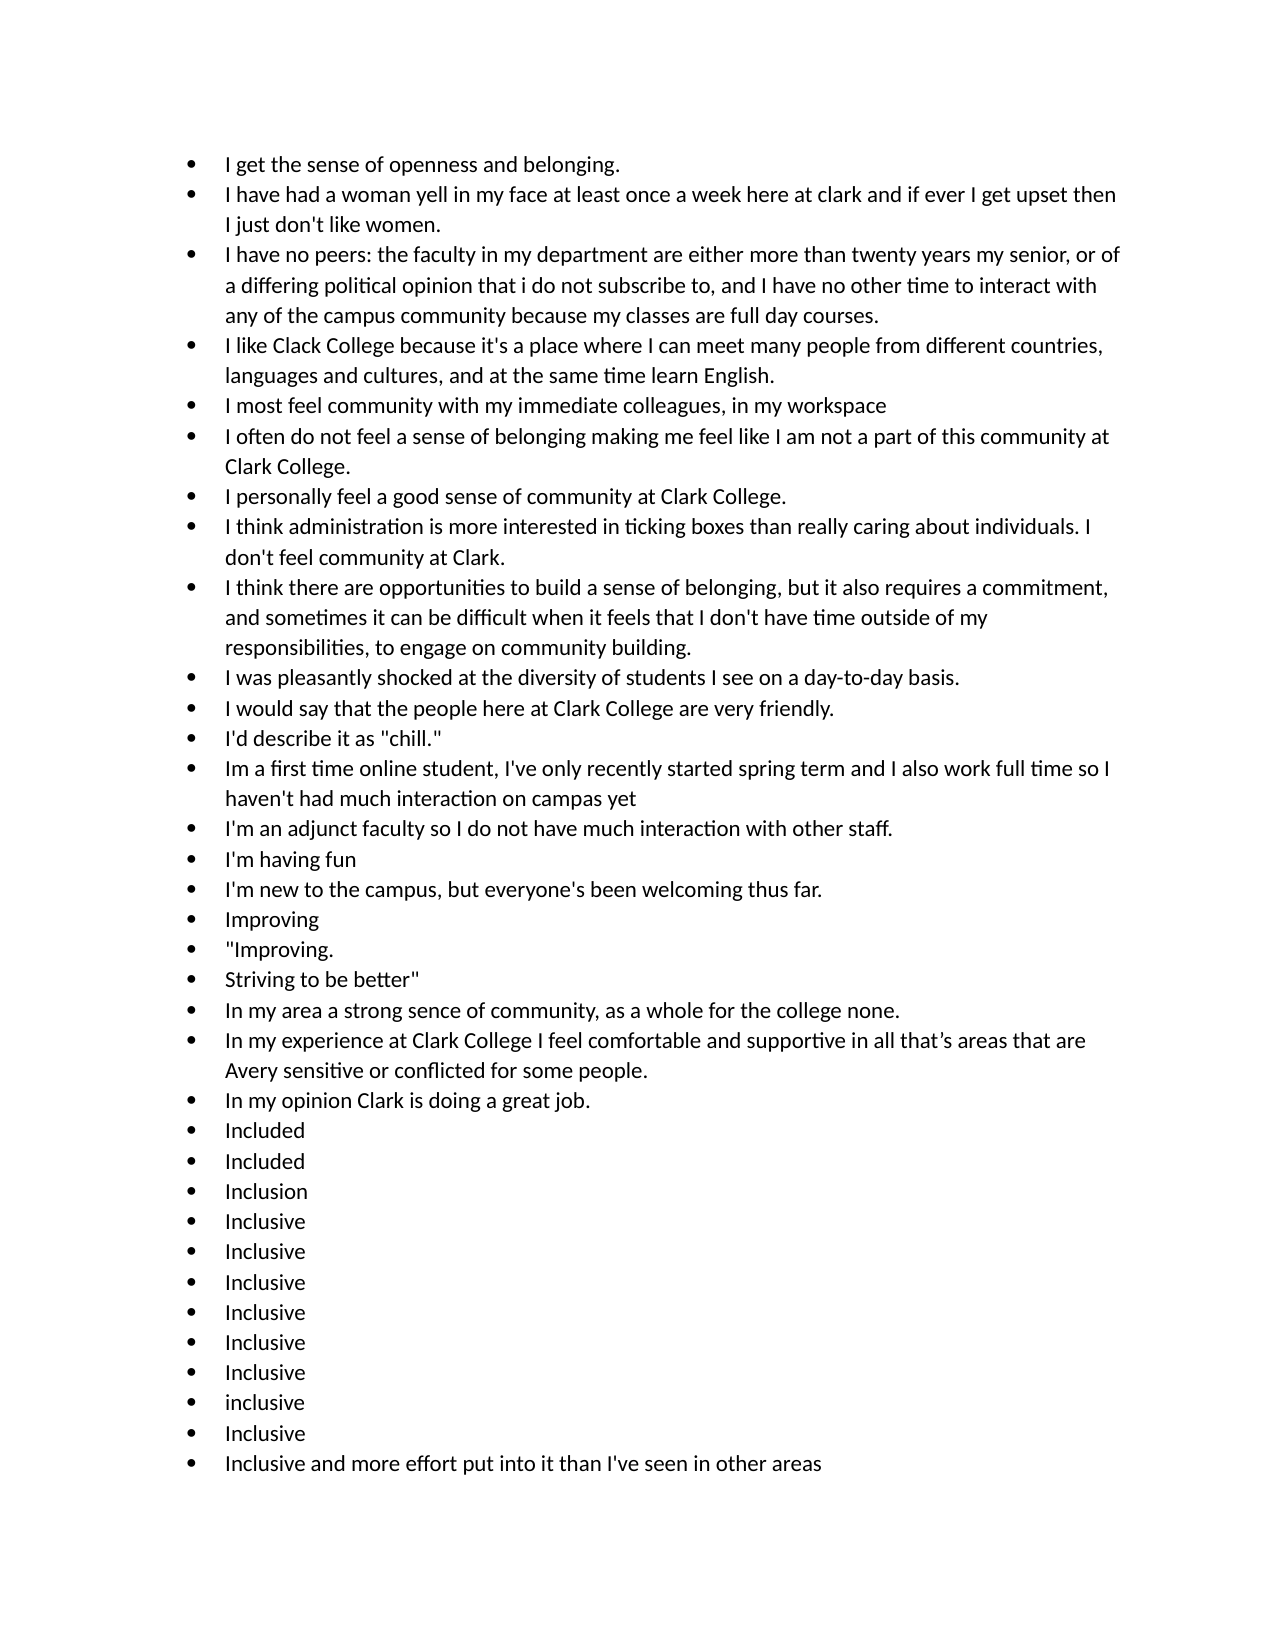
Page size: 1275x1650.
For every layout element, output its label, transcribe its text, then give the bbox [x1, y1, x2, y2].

list I'm new to the campus, but everyone's been welcoming thus far. [187, 875, 1125, 903]
list I like Clack College because it's a place where I can meet many people from different countries, languages and cultures, and at the same time learn English. [187, 331, 1125, 389]
list I most feel community with my immediate colleagues, in my workspace [187, 392, 1125, 420]
list "Improving. [187, 935, 1125, 963]
list I often do not feel a sense of belonging making me feel like I am not a part of this community at Clark College. [187, 422, 1125, 480]
list Included [187, 1147, 1125, 1175]
list Inclusive [187, 1268, 1125, 1296]
list Inclusion [187, 1177, 1125, 1205]
list In my opinion Clark is doing a great job. [187, 1086, 1125, 1114]
list In my experience at Clark College I feel comfortable and supportive in all that’s areas that are Avery sensitive or conflicted for some people. [187, 1026, 1125, 1084]
list Inclusive [187, 1207, 1125, 1235]
list I was pleasantly shocked at the diversity of students I see on a day-to-day basis. [187, 663, 1125, 692]
list Included [187, 1117, 1125, 1145]
list I personally feel a good sense of community at Clark College. [187, 482, 1125, 510]
list I'm an adjunct faculty so I do not have much interaction with other staff. [187, 814, 1125, 843]
list Inclusive [187, 1358, 1125, 1386]
list Inclusive [187, 1298, 1125, 1326]
list Inclusive [187, 1419, 1125, 1447]
list inclusive [187, 1388, 1125, 1417]
list I think there are opportunities to build a sense of belonging, but it also requires a commitment, and sometimes it can be difficult when it feels that I don't have time outside of my responsibilities, to engage on community building. [187, 573, 1125, 661]
list I think administration is more interested in ticking boxes than really caring about individuals. I don't feel community at Clark. [187, 512, 1125, 571]
list I get the sense of openness and belonging. [187, 150, 1125, 178]
list Improving [187, 905, 1125, 933]
list Inclusive [187, 1237, 1125, 1266]
list I'd describe it as "chill." [187, 724, 1125, 752]
list In my area a strong sence of community, as a whole for the college none. [187, 996, 1125, 1024]
list Im a first time online student, I've only recently started spring term and I also work full time so I haven't had much interaction on campas yet [187, 754, 1125, 812]
list I would say that the people here at Clark College are very friendly. [187, 694, 1125, 722]
list I have had a woman yell in my face at least once a week here at clark and if ever I get upset then I just don't like women. [187, 180, 1125, 238]
list Striving to be better" [187, 966, 1125, 994]
list I have no peers: the faculty in my department are either more than twenty years my senior, or of a differing political opinion that i do not subscribe to, and I have no other time to interact with any of the campus community because my classes are full day courses. [187, 241, 1125, 329]
list Inclusive [187, 1328, 1125, 1356]
list Inclusive and more effort put into it than I've seen in other areas [187, 1449, 1125, 1477]
list I'm having fun [187, 845, 1125, 873]
